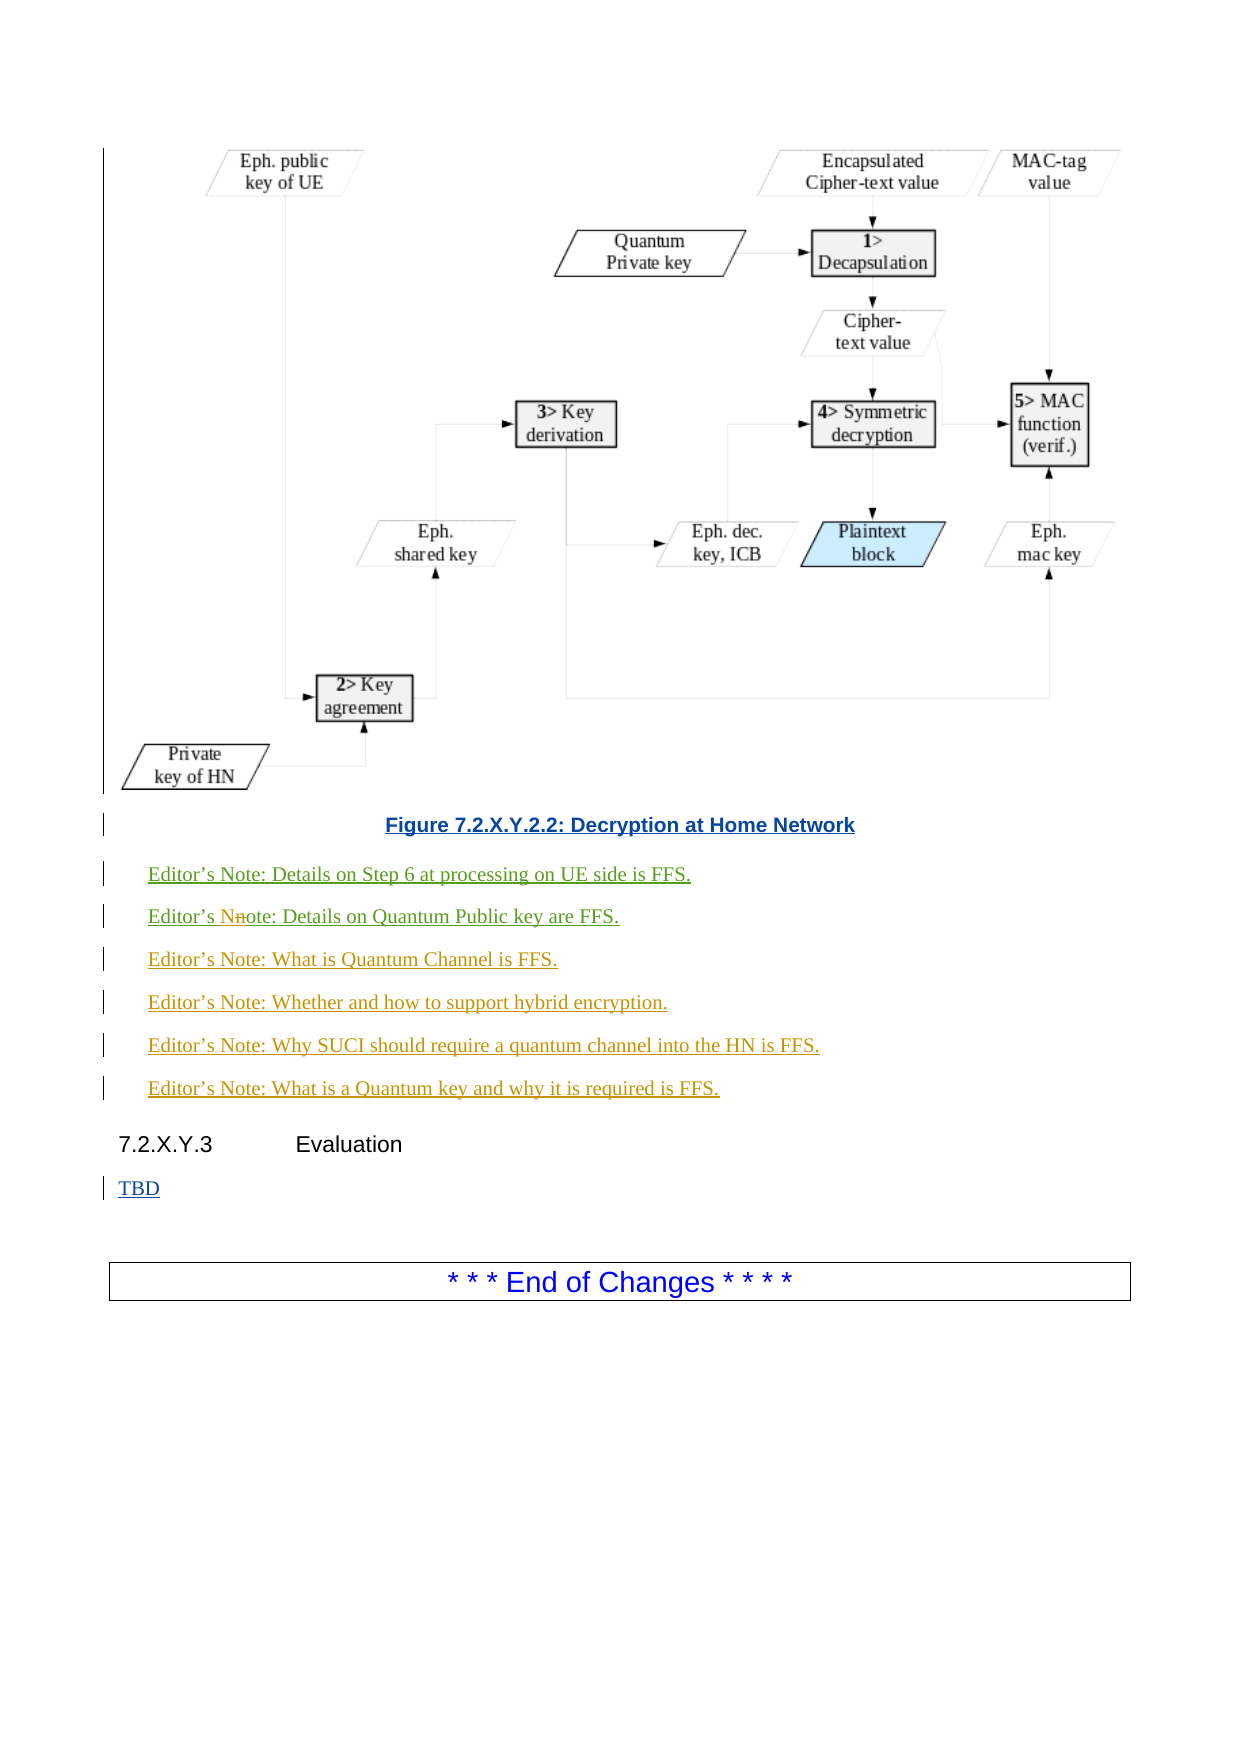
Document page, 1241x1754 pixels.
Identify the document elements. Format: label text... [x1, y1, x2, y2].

text * * * End of Changes * * * * [110, 1263, 1130, 1300]
subtitle 7.2.X.Y.3 Evaluation [118, 1131, 1122, 1157]
